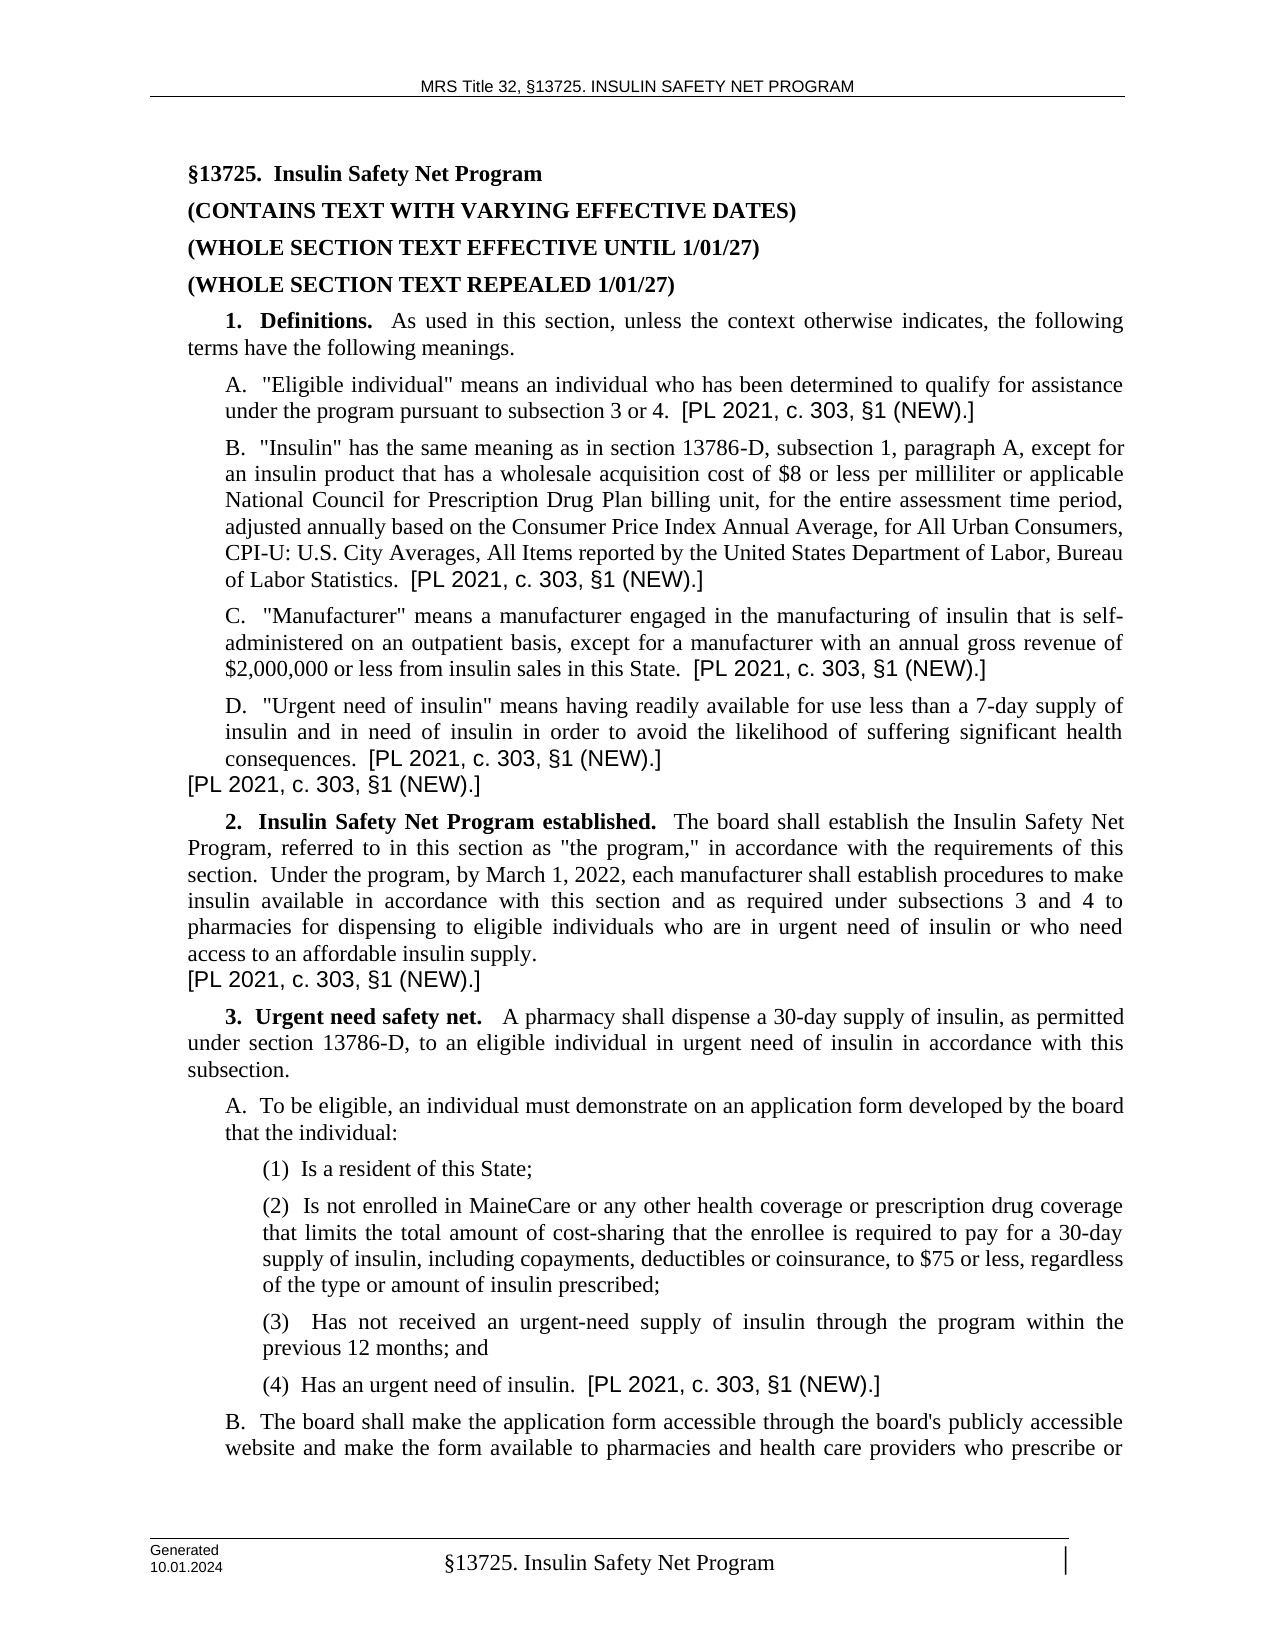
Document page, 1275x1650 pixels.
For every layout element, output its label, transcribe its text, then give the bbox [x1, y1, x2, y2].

text [PL 2021, c. 303, §1 (NEW).] [187, 771, 1125, 798]
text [225, 1408, 1125, 1461]
text C. "Manufacturer" means a manufacturer engaged in the manufacturing of insulin that is self-administered on an outpatient basis, except for a manufacturer with an annual gross revenue of $2,000,000 or less from insulin sales in this State. [PL 2021, c. 303, §1 (NEW).] [225, 602, 1125, 682]
text (WHOLE SECTION TEXT REPEALED 1/01/27) [187, 271, 1125, 297]
text D. "Urgent need of insulin" means having readily available for use less than a 7-day supply of insulin and in need of insulin in order to avoid the likelihood of suffering significant health consequences. [PL 2021, c. 303, §1 (NEW).] [225, 692, 1125, 771]
text 1. Definitions. As used in this section, unless the context otherwise indicates, the following terms have the following meanings. [187, 307, 1125, 360]
text §13725. Insulin Safety Net Program [187, 160, 1125, 187]
text [PL 2021, c. 303, §1 (NEW).] [187, 966, 1125, 992]
text 3. Urgent need safety net. A pharmacy shall dispense a 30-day supply of insulin, as permitted under section 13786‑D, to an eligible individual in urgent need of insulin in accordance with this subsection. [187, 1003, 1125, 1082]
text A. To be eligible, an individual must demonstrate on an application form developed by the board that the individual: [225, 1092, 1125, 1145]
text (3) Has not received an urgent-need supply of insulin through the program within the previous 12 months; and [262, 1308, 1125, 1361]
text B. "Insulin" has the same meaning as in section 13786‑D, subsection 1, paragraph A, except for an insulin product that has a wholesale acquisition cost of $8 or less per milliliter or applicable National Council for Prescription Drug Plan billing unit, for the entire assessment time period, adjusted annually based on the Consumer Price Index Annual Average, for All Urban Consumers, CPI-U: U.S. City Averages, All Items reported by the United States Department of Labor, Bureau of Labor Statistics. [PL 2021, c. 303, §1 (NEW).] [225, 434, 1125, 592]
text (2) Is not enrolled in MaineCare or any other health coverage or prescription drug coverage that limits the total amount of cost-sharing that the enrollee is required to pay for a 30-day supply of insulin, including copayments, deductibles or coinsurance, to $75 or less, regardless of the type or amount of insulin prescribed; [262, 1192, 1125, 1298]
text 2. Insulin Safety Net Program established. The board shall establish the Insulin Safety Net Program, referred to in this section as "the program," in accordance with the requirements of this section. Under the program, by March 1, 2022, each manufacturer shall establish procedures to make insulin available in accordance with this section and as required under subsections 3 and 4 to pharmacies for dispensing to eligible individuals who are in urgent need of insulin or who need access to an affordable insulin supply. [187, 808, 1125, 966]
text (WHOLE SECTION TEXT EFFECTIVE UNTIL 1/01/27) [187, 234, 1125, 260]
text (CONTAINS TEXT WITH VARYING EFFECTIVE DATES) [187, 197, 1125, 223]
text (4) Has an urgent need of insulin. [PL 2021, c. 303, §1 (NEW).] [262, 1371, 1125, 1398]
text (1) Is a resident of this State; [262, 1156, 1125, 1182]
text A. "Eligible individual" means an individual who has been determined to qualify for assistance under the program pursuant to subsection 3 or 4. [PL 2021, c. 303, §1 (NEW).] [225, 371, 1125, 423]
